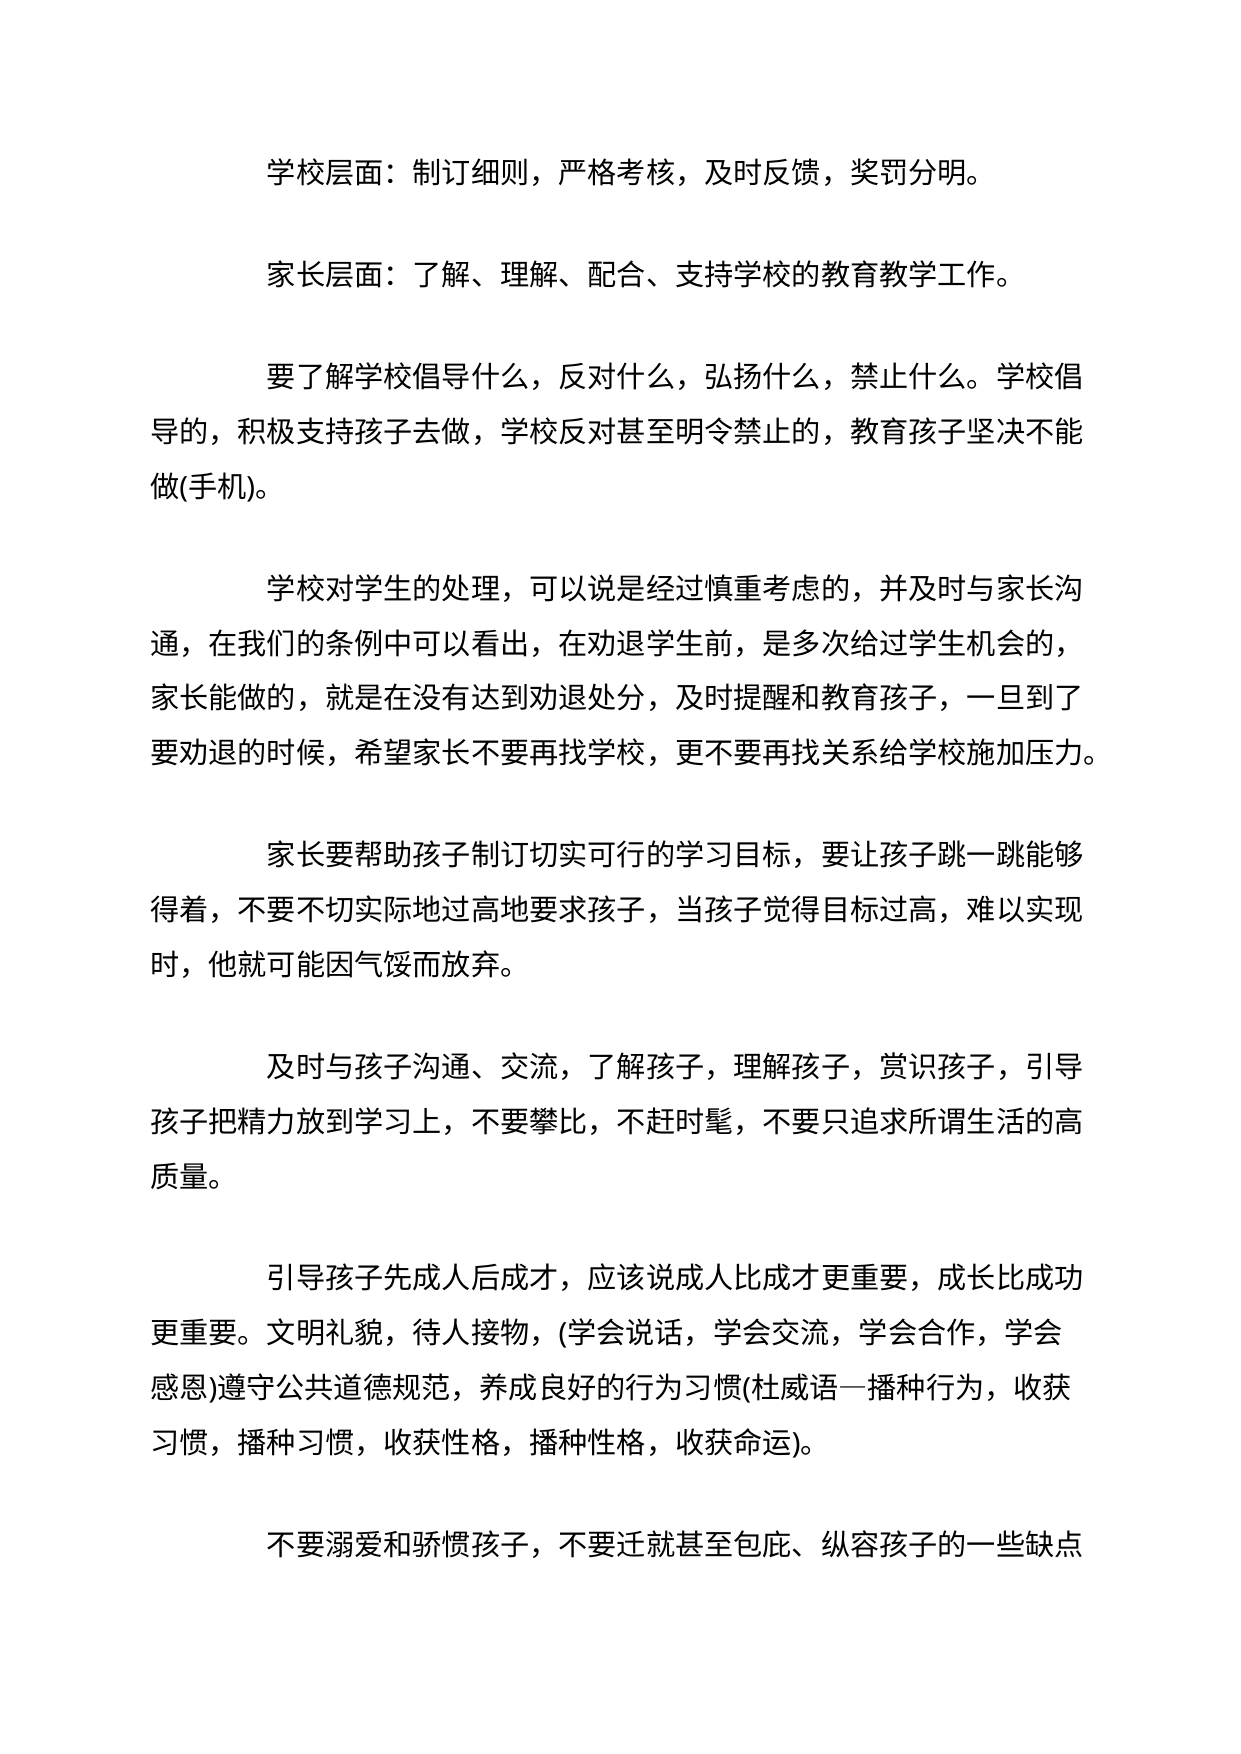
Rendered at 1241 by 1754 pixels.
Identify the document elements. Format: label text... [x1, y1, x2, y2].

text 及时与孩子沟通、交流，了解孩子，理解孩子，赏识孩子，引导孩子把精力放到学习上，不要攀比，不赶时髦，不要只追求所谓生活的高质量。 [150, 1043, 1090, 1195]
text 学校层面：制订细则，严格考核，及时反馈，奖罚分明。 [150, 150, 1090, 192]
text 学校对学生的处理，可以说是经过慎重考虑的，并及时与家长沟通，在我们的条例中可以看出，在劝退学生前，是多次给过学生机会的，家长能做的，就是在没有达到劝退处分，及时提醒和教育孩子，一旦到了要劝退的时候，希望家长不要再找学校，更不要再找关系给学校施加压力。 [150, 565, 1090, 772]
text 家长层面：了解、理解、配合、支持学校的教育教学工作。 [150, 252, 1090, 294]
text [150, 1522, 1090, 1564]
text 要了解学校倡导什么，反对什么，弘扬什么，禁止什么。学校倡导的，积极支持孩子去做，学校反对甚至明令禁止的，教育孩子坚决不能做(手机)。 [150, 353, 1090, 506]
text 引导孩子先成人后成才，应该说成人比成才更重要，成长比成功更重要。文明礼貌，待人接物，(学会说话，学会交流，学会合作，学会感恩)遵守公共道德规范，养成良好的行为习惯(杜威语—播种行为，收获习惯，播种习惯，收获性格，播种性格，收获命运)。 [150, 1255, 1090, 1462]
text 家长要帮助孩子制订切实可行的学习目标，要让孩子跳一跳能够得着，不要不切实际地过高地要求孩子，当孩子觉得目标过高，难以实现时，他就可能因气馁而放弃。 [150, 832, 1090, 984]
